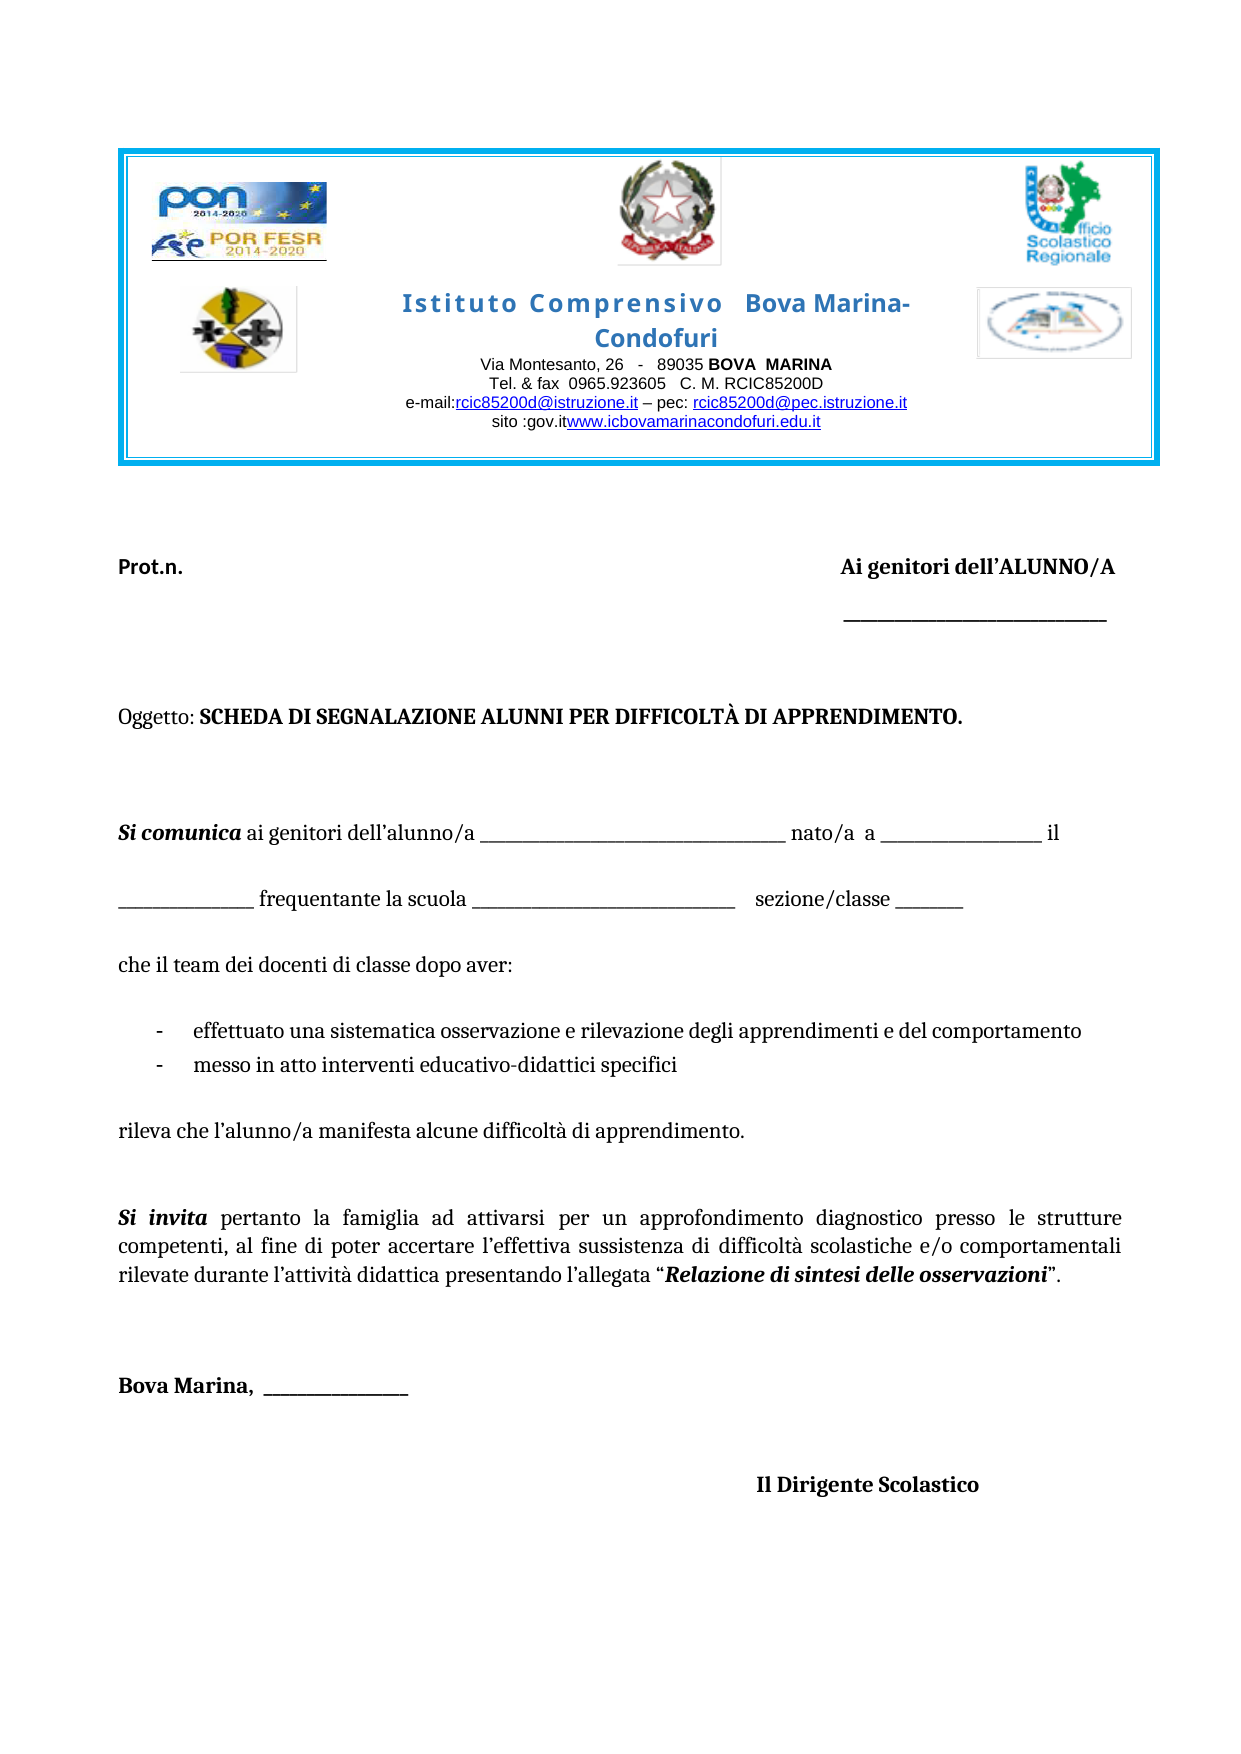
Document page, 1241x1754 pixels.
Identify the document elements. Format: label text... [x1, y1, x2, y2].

picture [1019, 158, 1121, 276]
table_cell [128, 286, 356, 456]
text Si comunica ai genitori dell’alunno/a ____________________________________ nato/a a ___________________ il [118, 820, 1122, 846]
text ________________ frequentante la scuola _______________________________ sezione/classe ________ [118, 886, 1122, 912]
list effettuato una sistematica osservazione e rilevazione degli apprendimenti e del comportamento [156, 1017, 1122, 1044]
text rileva che l’alunno/a manifesta alcune difficoltà di apprendimento. [118, 1118, 1122, 1144]
text Si invita pertanto la famiglia ad attivarsi per un approfondimento diagnostico presso le strutture competenti, al fine di poter accertare l’effettiva sussistenza di difficoltà scolastiche e/o comportamentali rilevate durante l’attività didattica presentando l’allegata “Relazione di sintesi delle osservazioni”. [118, 1205, 1122, 1288]
text Il Dirigente Scolastico [443, 1471, 1122, 1498]
text che il team dei docenti di classe dopo aver: [118, 952, 1122, 978]
text Bova Marina, _________________ [118, 1373, 1122, 1399]
table_header [128, 157, 356, 286]
table_cell Istituto Comprensivo Bova Marina- Condofuri Via Montesanto, 26 - 89035 BOVA MARINA Tel. & fax 0965.923605 C. M. RCIC85200D e-mail:rcic85200d@istruzione.it – pec: rcic85200d@pec.istruzione.it sito :gov.itwww.icbovamarinacondofuri.edu.it [356, 286, 957, 456]
text _______________________________ [487, 599, 1122, 625]
picture [976, 286, 1136, 363]
table_header [356, 157, 984, 286]
picture [180, 286, 299, 374]
text Oggetto: SCHEDA DI SEGNALAZIONE ALUNNI PER DIFFICOLTÀ DI APPRENDIMENTO. [118, 704, 1122, 730]
table_header [984, 157, 1151, 286]
picture [617, 158, 723, 267]
text Prot.n. Ai genitori dell’ALUNNO/A [118, 552, 1122, 580]
list messo in atto interventi educativo-didattici specifici [156, 1051, 1122, 1078]
table_cell [957, 286, 1151, 456]
